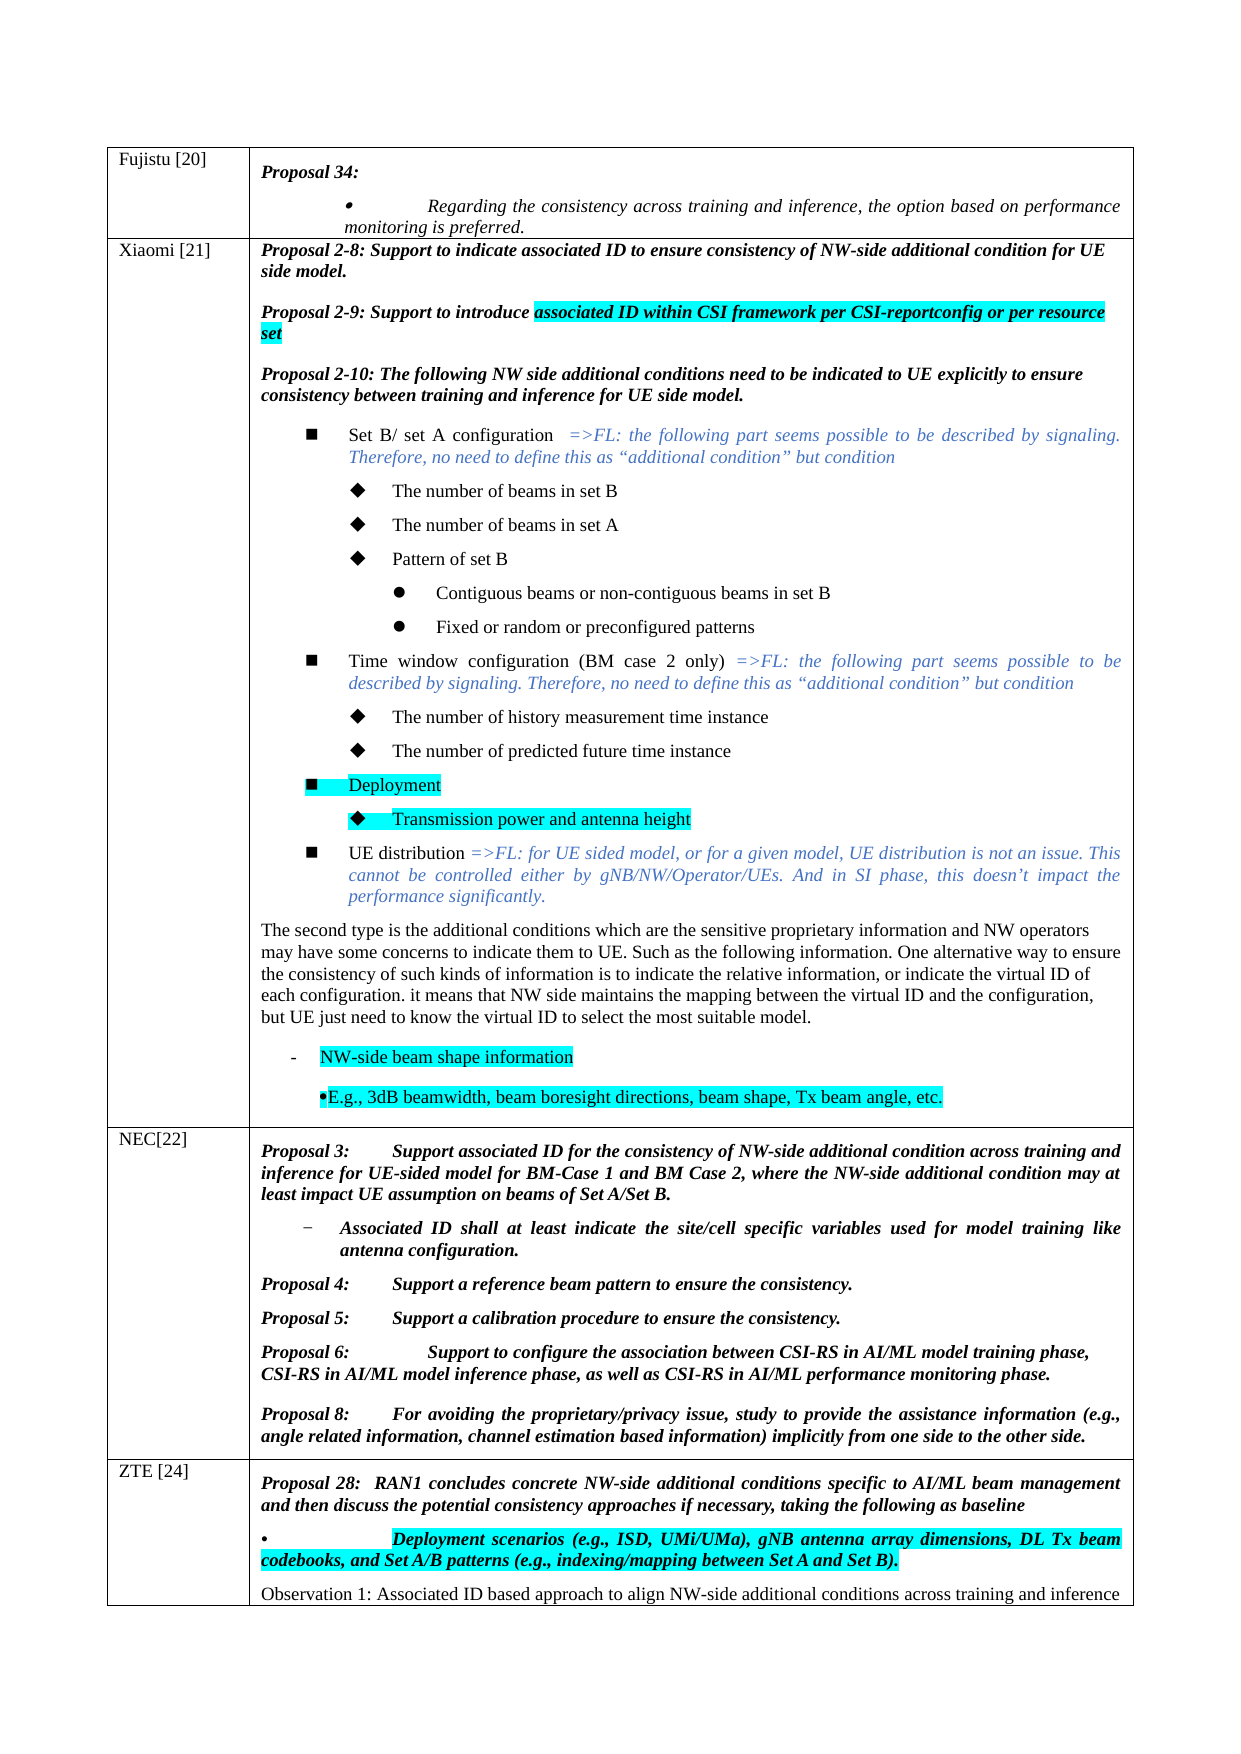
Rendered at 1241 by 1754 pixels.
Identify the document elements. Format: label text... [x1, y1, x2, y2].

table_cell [250, 1460, 1133, 1605]
table_cell NEC[22] [108, 1128, 249, 1458]
table_cell Proposal 2-8: Support to indicate associated ID to ensure consistency of NW-side additional condition for UE side model. Proposal 2-9: Support to introduce associated ID within CSI framework per CSI-reportconfig or per resource set Proposal 2-10: The following NW side additional conditions need to be indicated to UE explicitly to ensure consistency between training and inference for UE side model. Set B/ set A configuration =>FL: the following part seems possible to be described by signaling. Therefore, no need to define this as “additional condition” but condition The number of beams in set B The number of beams in set A Pattern of set B Contiguous beams or non-contiguous beams in set B Fixed or random or preconfigured patterns Time window configuration (BM case 2 only) =>FL: the following part seems possible to be described by signaling. Therefore, no need to define this as “additional condition” but condition The number of history measurement time instance The number of predicted future time instance Deployment Transmission power and antenna height UE distribution =>FL: for UE sided model, or for a given model, UE distribution is not an issue. This cannot be controlled either by gNB/NW/Operator/UEs. And in SI phase, this doesn’t impact the performance significantly. The second type is the additional conditions which are the sensitive proprietary information and NW operators may have some concerns to indicate them to UE. Such as the following information. One alternative way to ensure the consistency of such kinds of information is to indicate the relative information, or indicate the virtual ID of each configuration. it means that NW side maintains the mapping between the virtual ID and the configuration, but UE just need to know the virtual ID to select the most suitable model. - NW-side beam shape information E.g., 3dB beamwidth, beam boresight directions, beam shape, Tx beam angle, etc. [250, 239, 1133, 1127]
table_cell Fujistu [20] [108, 148, 249, 238]
table_cell ZTE [24] [108, 1460, 249, 1605]
table_cell Proposal 3: Support associated ID for the consistency of NW-side additional condition across training and inference for UE-sided model for BM-Case 1 and BM Case 2, where the NW-side additional condition may at least impact UE assumption on beams of Set A/Set B. − Associated ID shall at least indicate the site/cell specific variables used for model training like antenna configuration. Proposal 4: Support a reference beam pattern to ensure the consistency. Proposal 5: Support a calibration procedure to ensure the consistency. Proposal 6: Support to configure the association between CSI-RS in AI/ML model training phase, CSI-RS in AI/ML model inference phase, as well as CSI-RS in AI/ML performance monitoring phase. Proposal 8: For avoiding the proprietary/privacy issue, study to provide the assistance information (e.g., angle related information, channel estimation based information) implicitly from one side to the other side. [250, 1128, 1133, 1458]
table_cell Proposal 34: Regarding the consistency across training and inference, the option based on performance monitoring is preferred. [250, 148, 1133, 238]
table_cell Xiaomi [21] [108, 239, 249, 1127]
